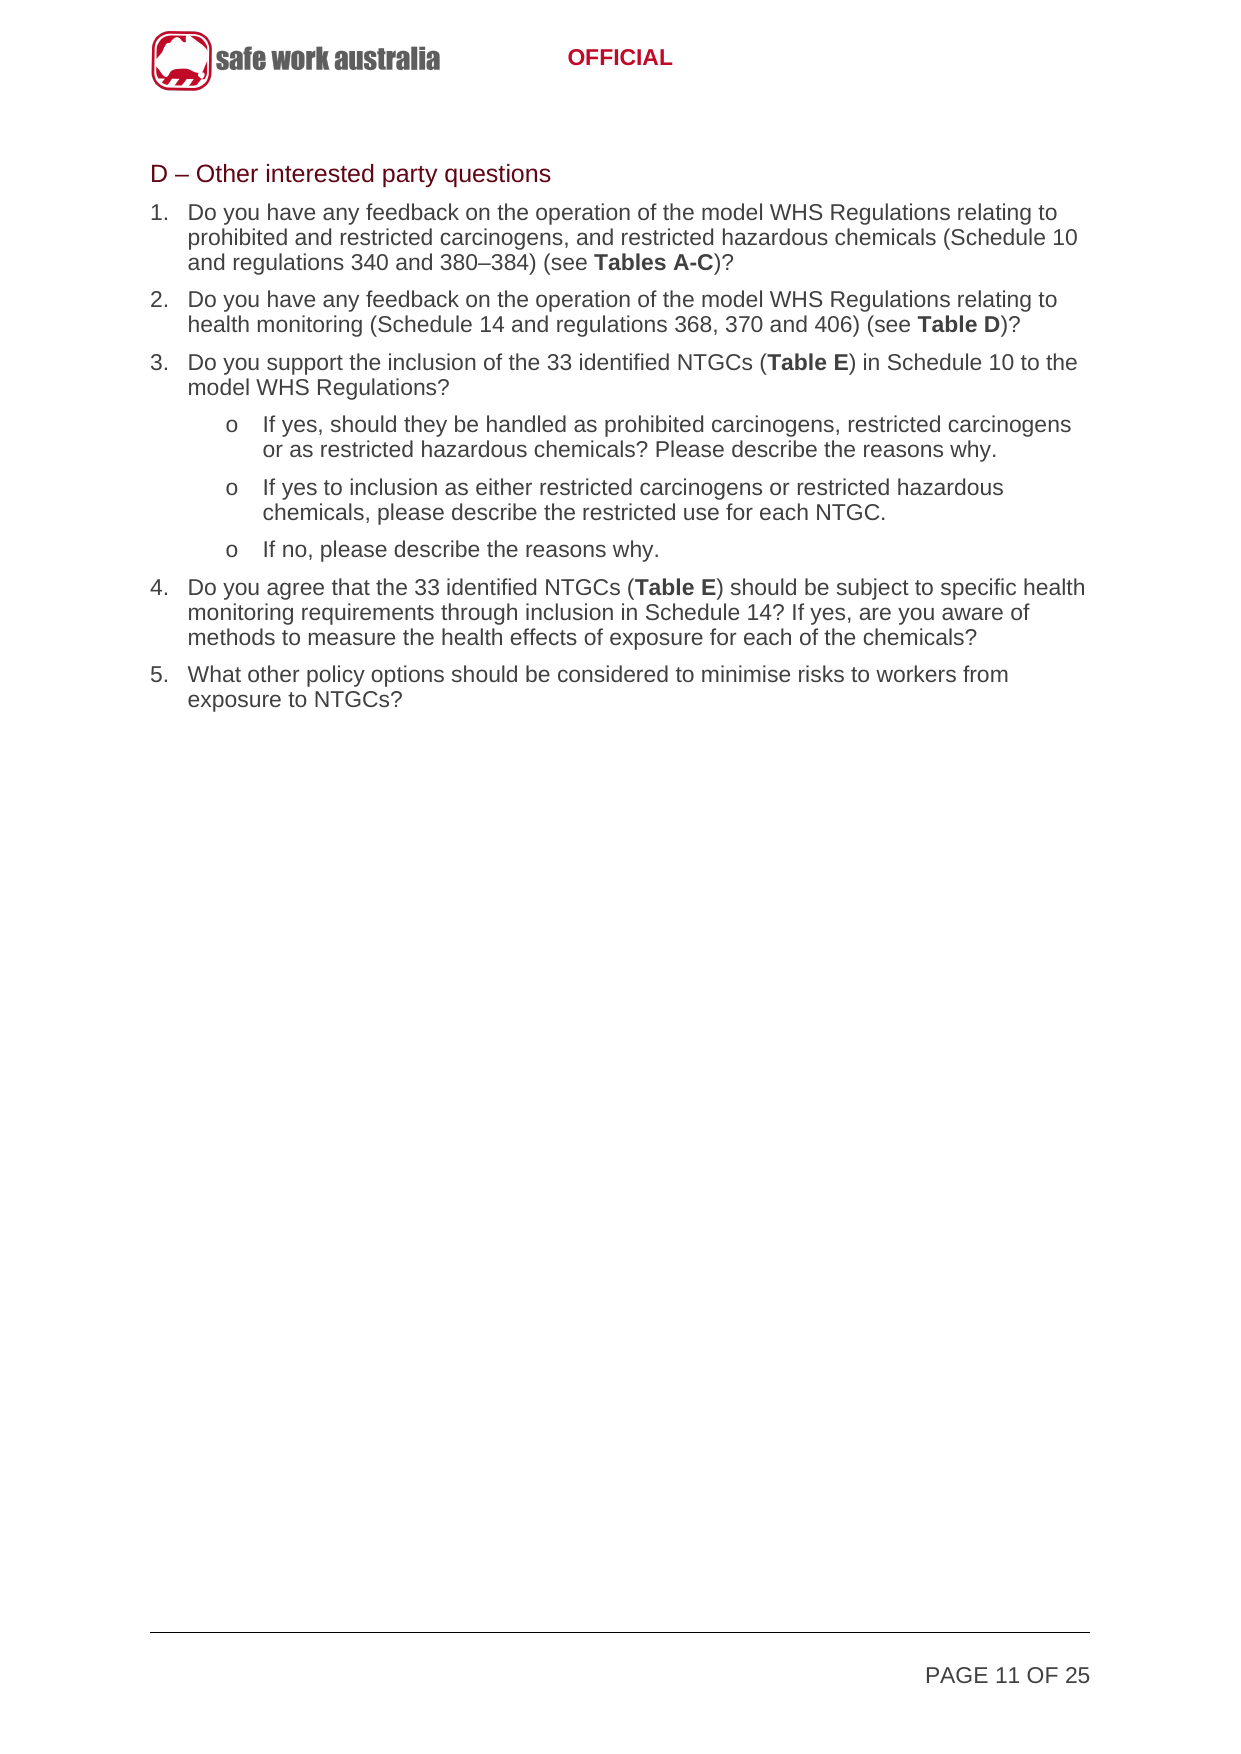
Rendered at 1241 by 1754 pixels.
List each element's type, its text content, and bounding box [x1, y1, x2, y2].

list Do you have any feedback on the operation of the model WHS Regulations relating to prohibited and restricted carcinogens, and restricted hazardous chemicals (Schedule 10 and regulations 340 and 380–384) (see Tables A-C)? [150, 200, 1090, 275]
list Do you support the inclusion of the 33 identified NTGCs (Table E) in Schedule 10 to the model WHS Regulations? [150, 350, 1090, 400]
list Do you have any feedback on the operation of the model WHS Regulations relating to health monitoring (Schedule 14 and regulations 368, 370 and 406) (see Table D)? [150, 287, 1090, 337]
list If yes, should they be handled as prohibited carcinogens, restricted carcinogens or as restricted hazardous chemicals? Please describe the reasons why. [225, 412, 1090, 462]
subtitle D – Other interested party questions [150, 162, 1090, 187]
list If no, please describe the reasons why. [225, 537, 1090, 562]
list If yes to inclusion as either restricted carcinogens or restricted hazardous chemicals, please describe the restricted use for each NTGC. [225, 475, 1090, 525]
picture [150, 29, 442, 93]
list Do you agree that the 33 identified NTGCs (Table E) should be subject to specific health monitoring requirements through inclusion in Schedule 14? If yes, are you aware of methods to measure the health effects of exposure for each of the chemicals? [150, 575, 1090, 650]
list What other policy options should be considered to minimise risks to workers from exposure to NTGCs? [150, 662, 1090, 712]
